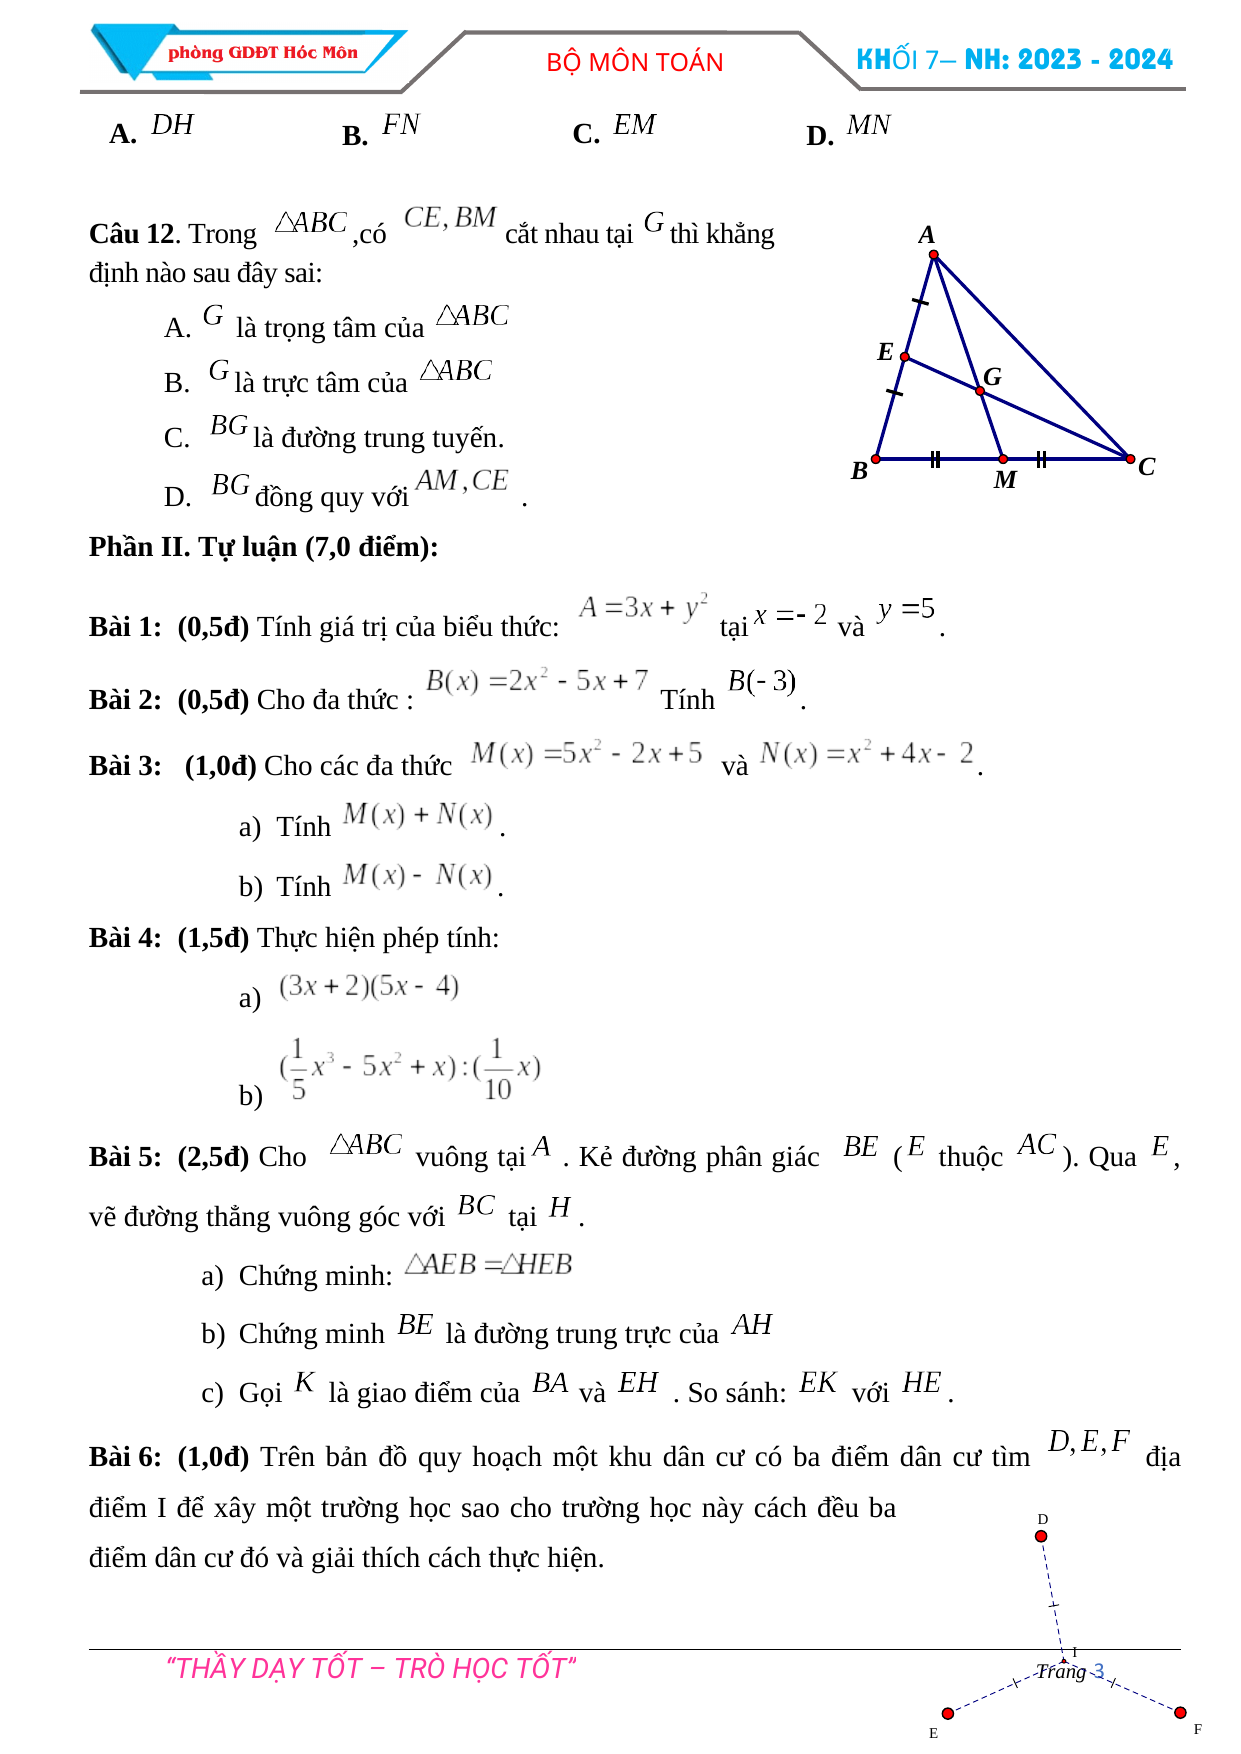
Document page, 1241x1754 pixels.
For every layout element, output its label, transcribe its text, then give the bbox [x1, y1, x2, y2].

table_header Câu 12. Trong ,có cắt nhau tại thì khẳng định nào sau đây sai: A. là trọng tâm của B. là trực tâm của C. là đường trung tuyến. D. đồng quy với . [78, 196, 828, 523]
list (0,5đ) Tính giá trị của biểu thức: tại và . [89, 586, 1181, 642]
list (2,5đ) Cho vuông tại . Kẻ đường phân giác ( thuộc ). Qua , vẽ đường thẳng vuông góc với tại . [89, 1129, 1181, 1233]
list Tính . [239, 799, 1181, 843]
table_cell [320, 102, 550, 196]
text Phần II. Tự luận (7,0 điểm): [89, 529, 1181, 563]
list (1,5đ) Thực hiện phép tính: [89, 920, 1181, 953]
table_cell [784, 102, 1181, 196]
table_header [829, 196, 1181, 523]
table_cell [550, 102, 784, 196]
list (1,0đ) Cho các đa thức và . [89, 732, 1181, 782]
list (1,0đ) Trên bản đồ quy hoạch một khu dân cư có ba điểm dân cư tìm địa điểm I để xây một trường học sao cho trường học này cách đều ba điểm dân cư đó và giải thích cách thực hiện. [89, 1425, 1181, 1574]
list Gọi là giao điểm của và . So sánh: với . [201, 1367, 1181, 1408]
table_cell [89, 102, 320, 196]
list Tính . [239, 859, 1181, 903]
list (0,5đ) Cho đa thức : Tính . [89, 659, 1181, 715]
list Chứng minh: [201, 1250, 1181, 1291]
list Chứng minh là đường trung trực của [201, 1308, 1181, 1350]
